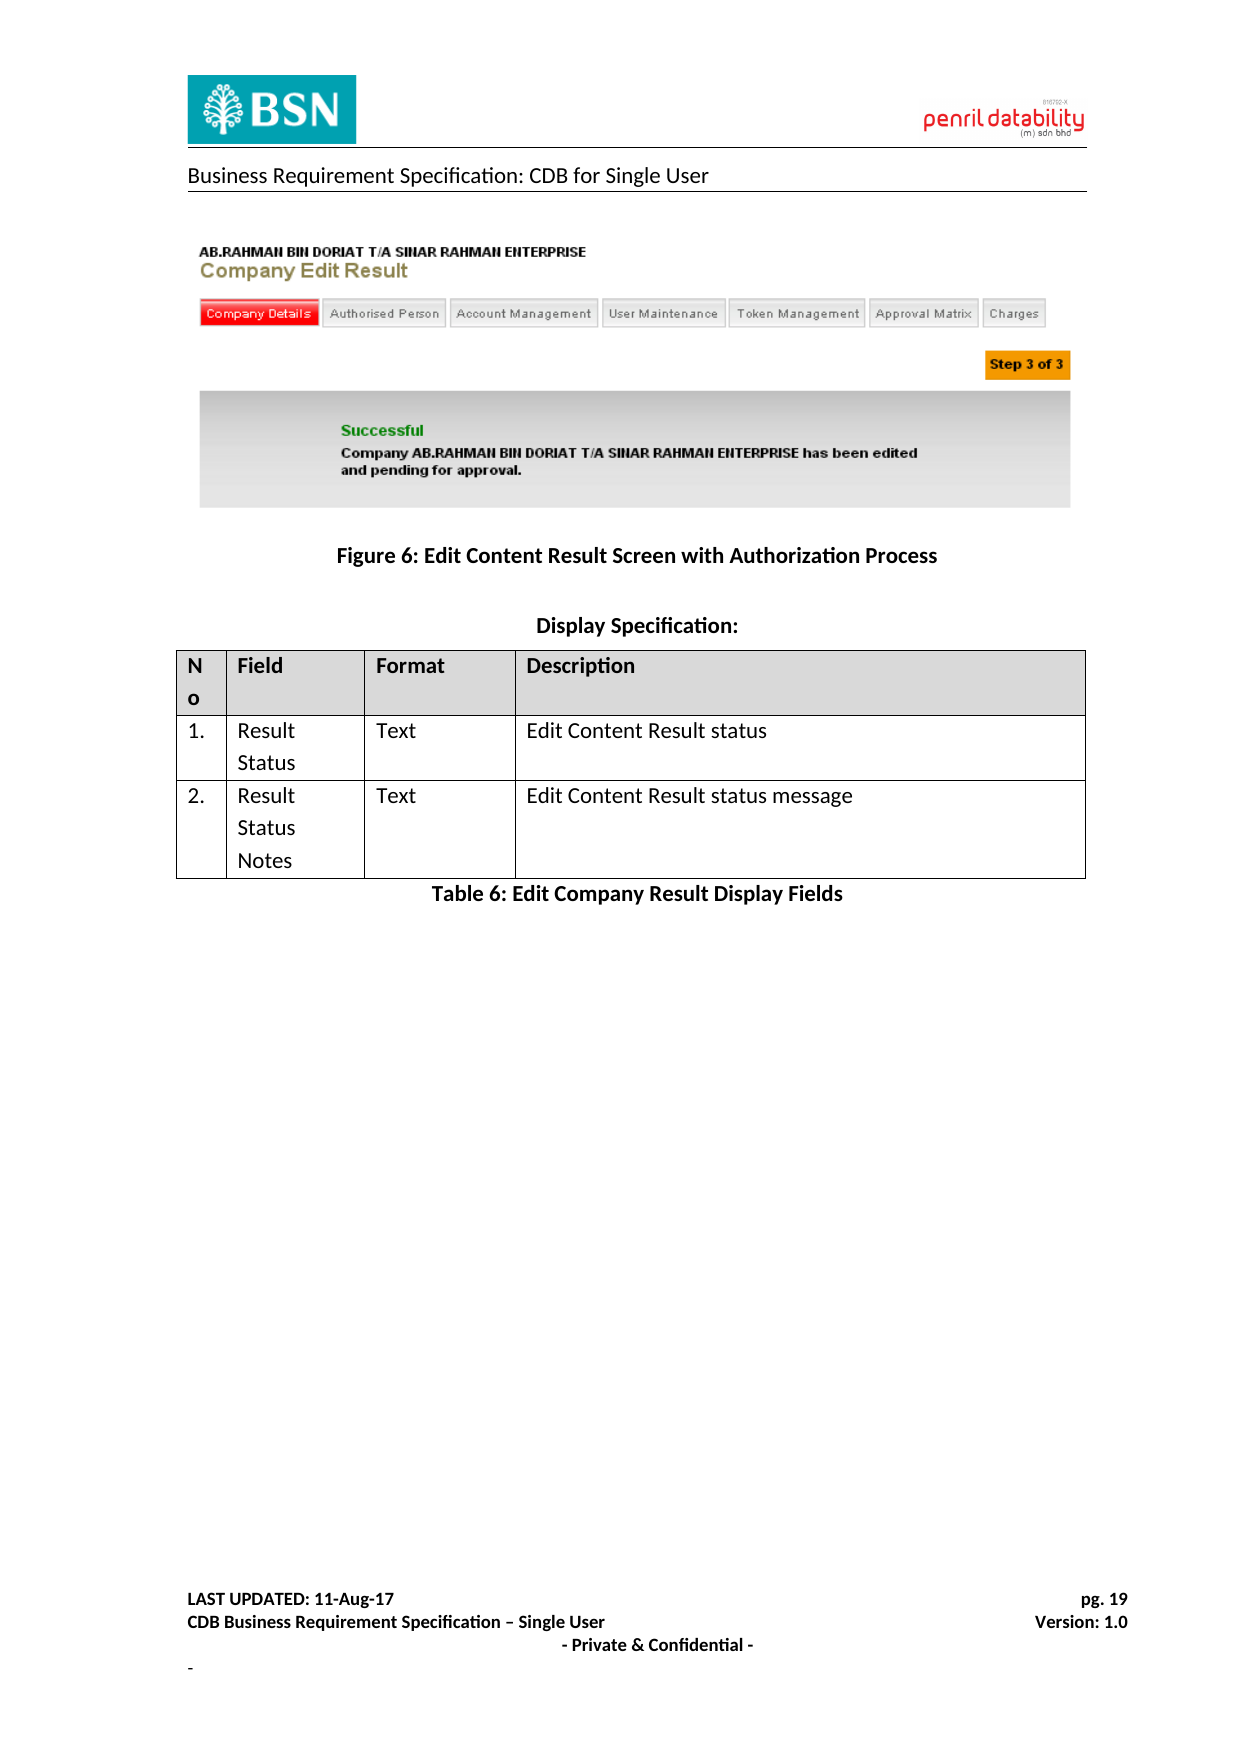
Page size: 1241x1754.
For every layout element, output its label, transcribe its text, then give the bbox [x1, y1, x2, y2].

text Display Specification: [187, 612, 1087, 640]
table_header No [177, 651, 226, 715]
picture [187, 232, 1077, 531]
table_cell 1. [177, 716, 226, 780]
table_cell Edit Content Result status [516, 716, 1085, 780]
text Figure 6: Edit Content Result Screen with Authorization Process [187, 541, 1087, 569]
picture [187, 75, 357, 145]
table_header Format [365, 651, 515, 715]
table_cell Result Status Notes [227, 781, 364, 878]
table_cell Edit Content Result status message [516, 781, 1085, 878]
picture [918, 98, 1089, 145]
table_header Description [516, 651, 1085, 715]
table_cell Text [365, 716, 515, 780]
text Table 6: Edit Company Result Display Fields [187, 879, 1087, 907]
table_header Field [227, 651, 364, 715]
table_cell Text [365, 781, 515, 878]
table_cell Result Status [227, 716, 364, 780]
table_cell 2. [177, 781, 226, 878]
